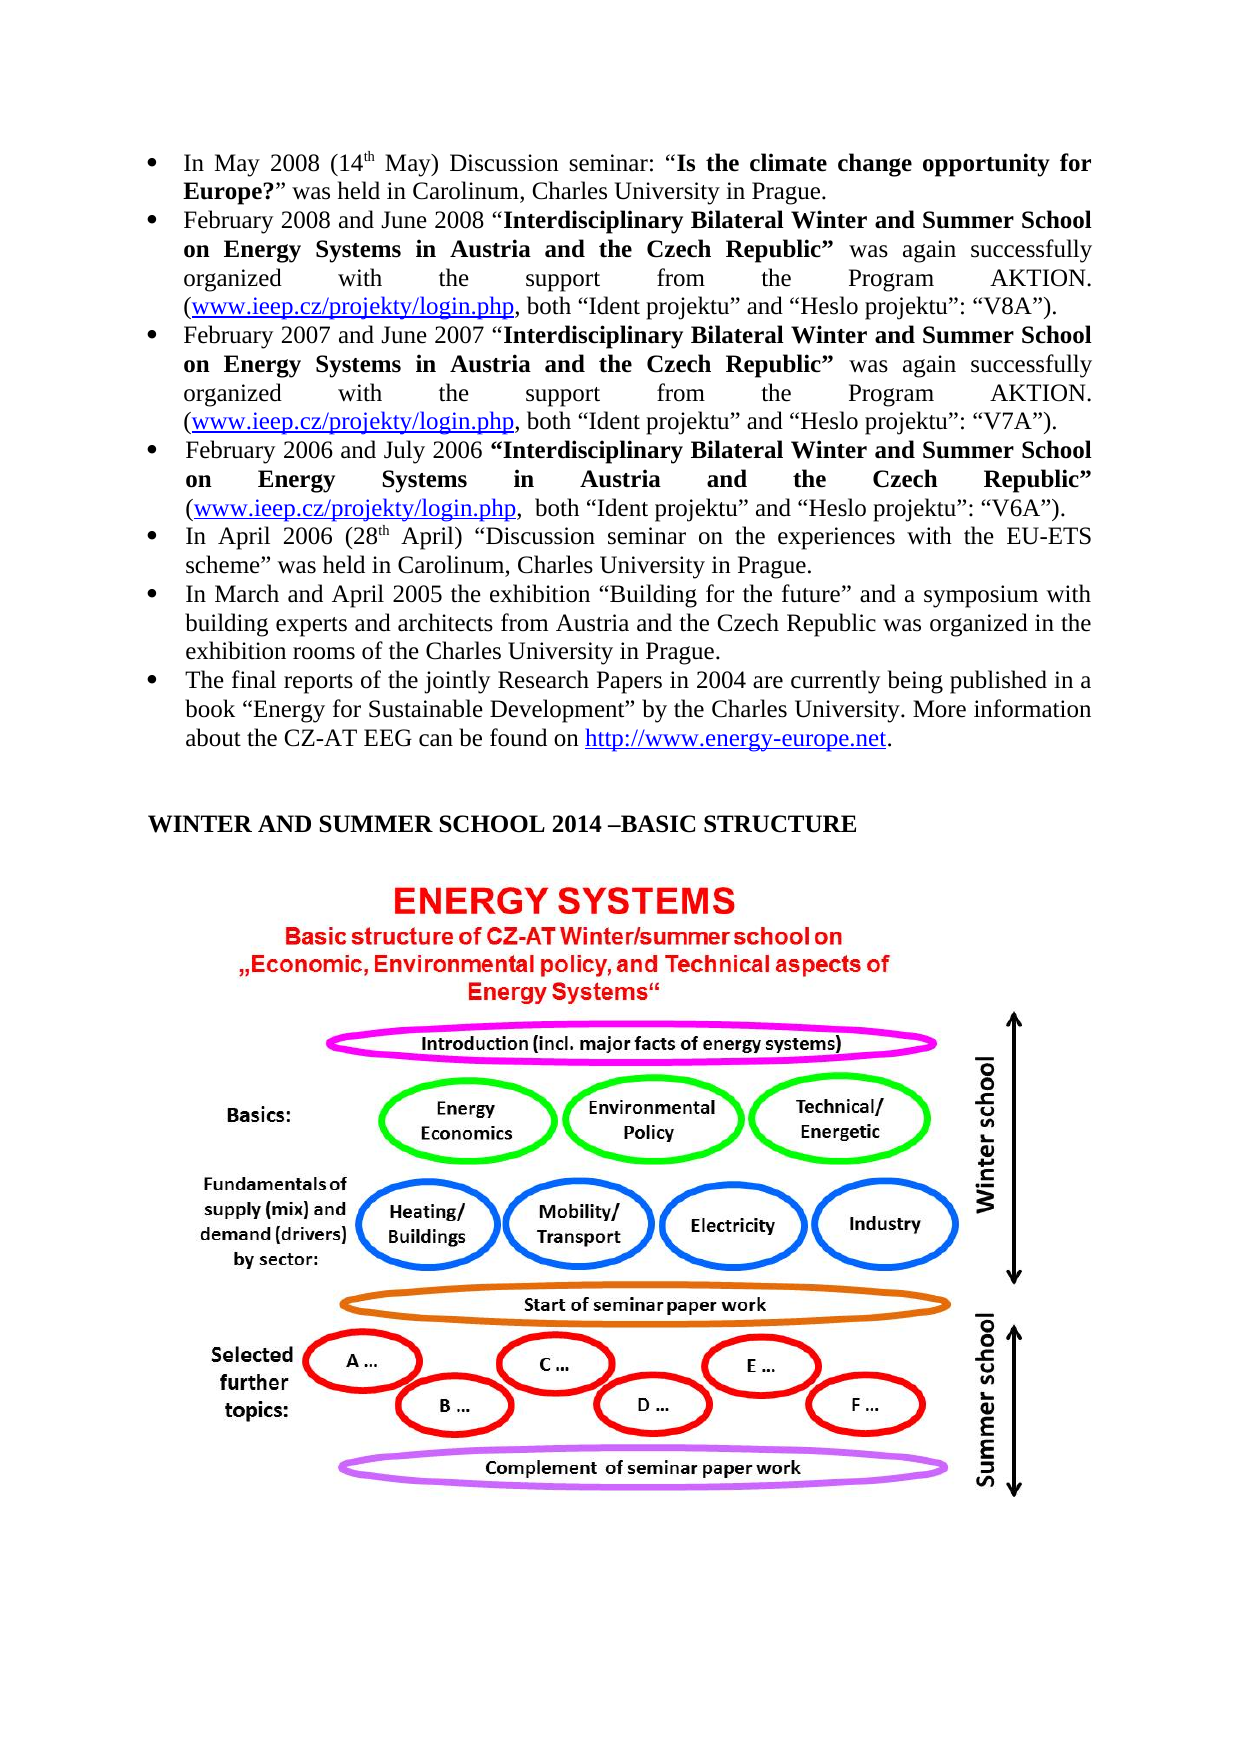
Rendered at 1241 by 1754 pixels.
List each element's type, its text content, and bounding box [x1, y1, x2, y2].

list February 2007 and June 2007 “Interdisciplinary Bilateral Winter and Summer School on Energy Systems in Austria and the Czech Republic” was again successfully organized with the support from the Program AKTION. (www.ieep.cz/projekty/login.php, both “Ident projektu” and “Heslo projektu”: “V7A”). [148, 320, 1093, 435]
picture [195, 876, 1023, 1497]
list In April 2006 (28th April) “Discussion seminar on the experiences with the EU-ETS scheme” was held in Carolinum, Charles University in Prague. [148, 521, 1093, 579]
list The final reports of the jointly Research Papers in 2004 are currently being published in a book “Energy for Sustainable Development” by the Charles University. More information about the CZ-AT EEG can be found on http://www.energy-europe.net. [148, 665, 1093, 751]
list February 2008 and June 2008 “Interdisciplinary Bilateral Winter and Summer School on Energy Systems in Austria and the Czech Republic” was again successfully organized with the support from the Program AKTION. (www.ieep.cz/projekty/login.php, both “Ident projektu” and “Heslo projektu”: “V8A”). [148, 205, 1093, 320]
list In May 2008 (14th May) Discussion seminar: “Is the climate change opportunity for Europe?” was held in Carolinum, Charles University in Prague. [148, 148, 1093, 205]
list In March and April 2005 the exhibition “Building for the future” and a symposium with building experts and architects from Austria and the Czech Republic was organized in the exhibition rooms of the Charles University in Prague. [148, 579, 1093, 665]
list February 2006 and July 2006 “Interdisciplinary Bilateral Winter and Summer School on Energy Systems in Austria and the Czech Republic” (www.ieep.cz/projekty/login.php, both “Ident projektu” and “Heslo projektu”: “V6A”). [148, 435, 1093, 521]
text WINTER AND SUMMER SCHOOL 2014 –BASIC STRUCTURE [148, 809, 1093, 838]
